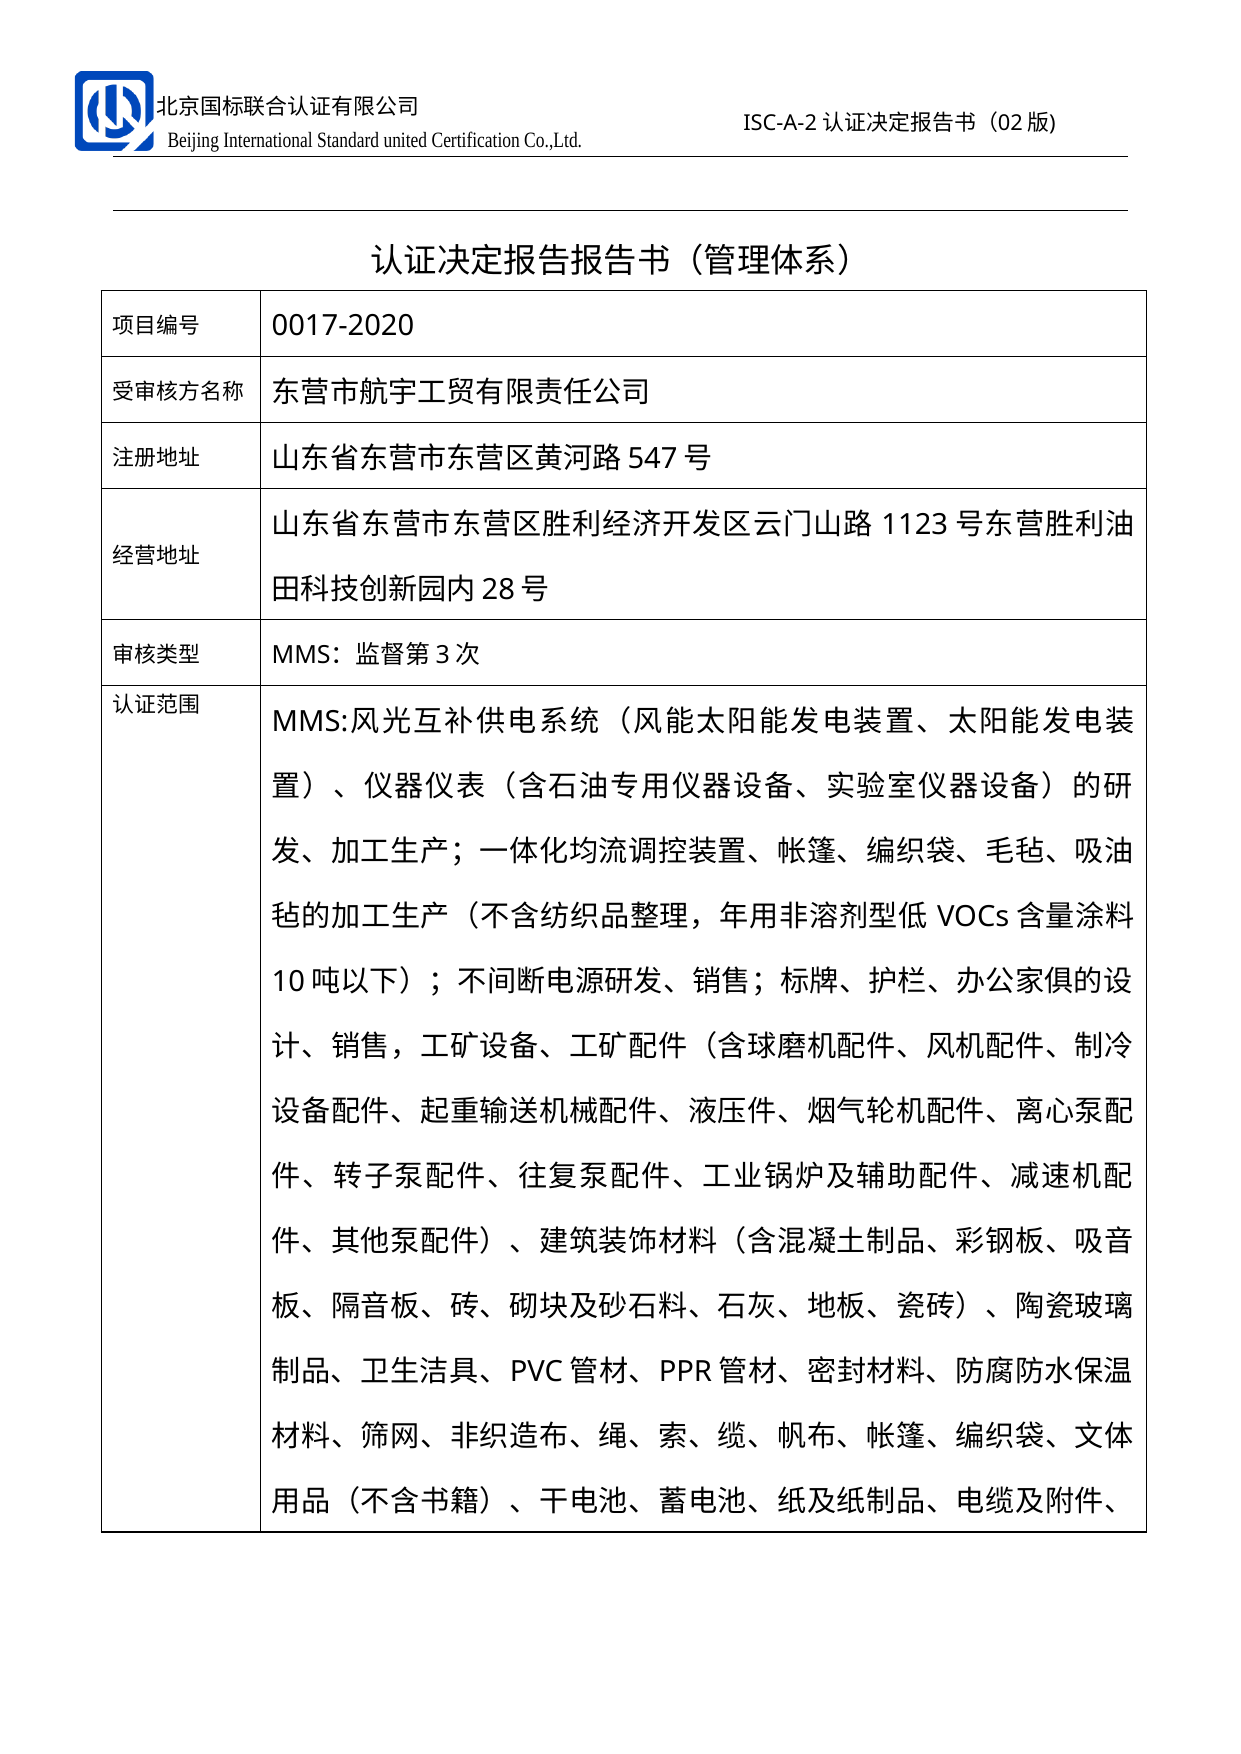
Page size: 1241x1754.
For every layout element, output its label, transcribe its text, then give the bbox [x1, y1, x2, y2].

table_cell 山东省东营市东营区黄河路547号 [261, 423, 1146, 488]
table_cell 认证范围 [102, 686, 260, 1531]
table_cell 受审核方名称 [102, 357, 260, 422]
text 认证决定报告报告书（管理体系） [112, 225, 1128, 290]
table_cell 山东省东营市东营区胜利经济开发区云门山路1123号东营胜利油田科技创新园内28号 [261, 489, 1146, 619]
picture [74, 71, 154, 151]
table_cell 注册地址 [102, 423, 260, 488]
table_header 0017-2020 [261, 291, 1146, 356]
table_cell MMS：监督第3次 [261, 620, 1146, 685]
table_cell 经营地址 [102, 489, 260, 619]
table_header 项目编号 [102, 291, 260, 356]
table_cell 东营市航宇工贸有限责任公司 [261, 357, 1146, 422]
table_cell 审核类型 [102, 620, 260, 685]
